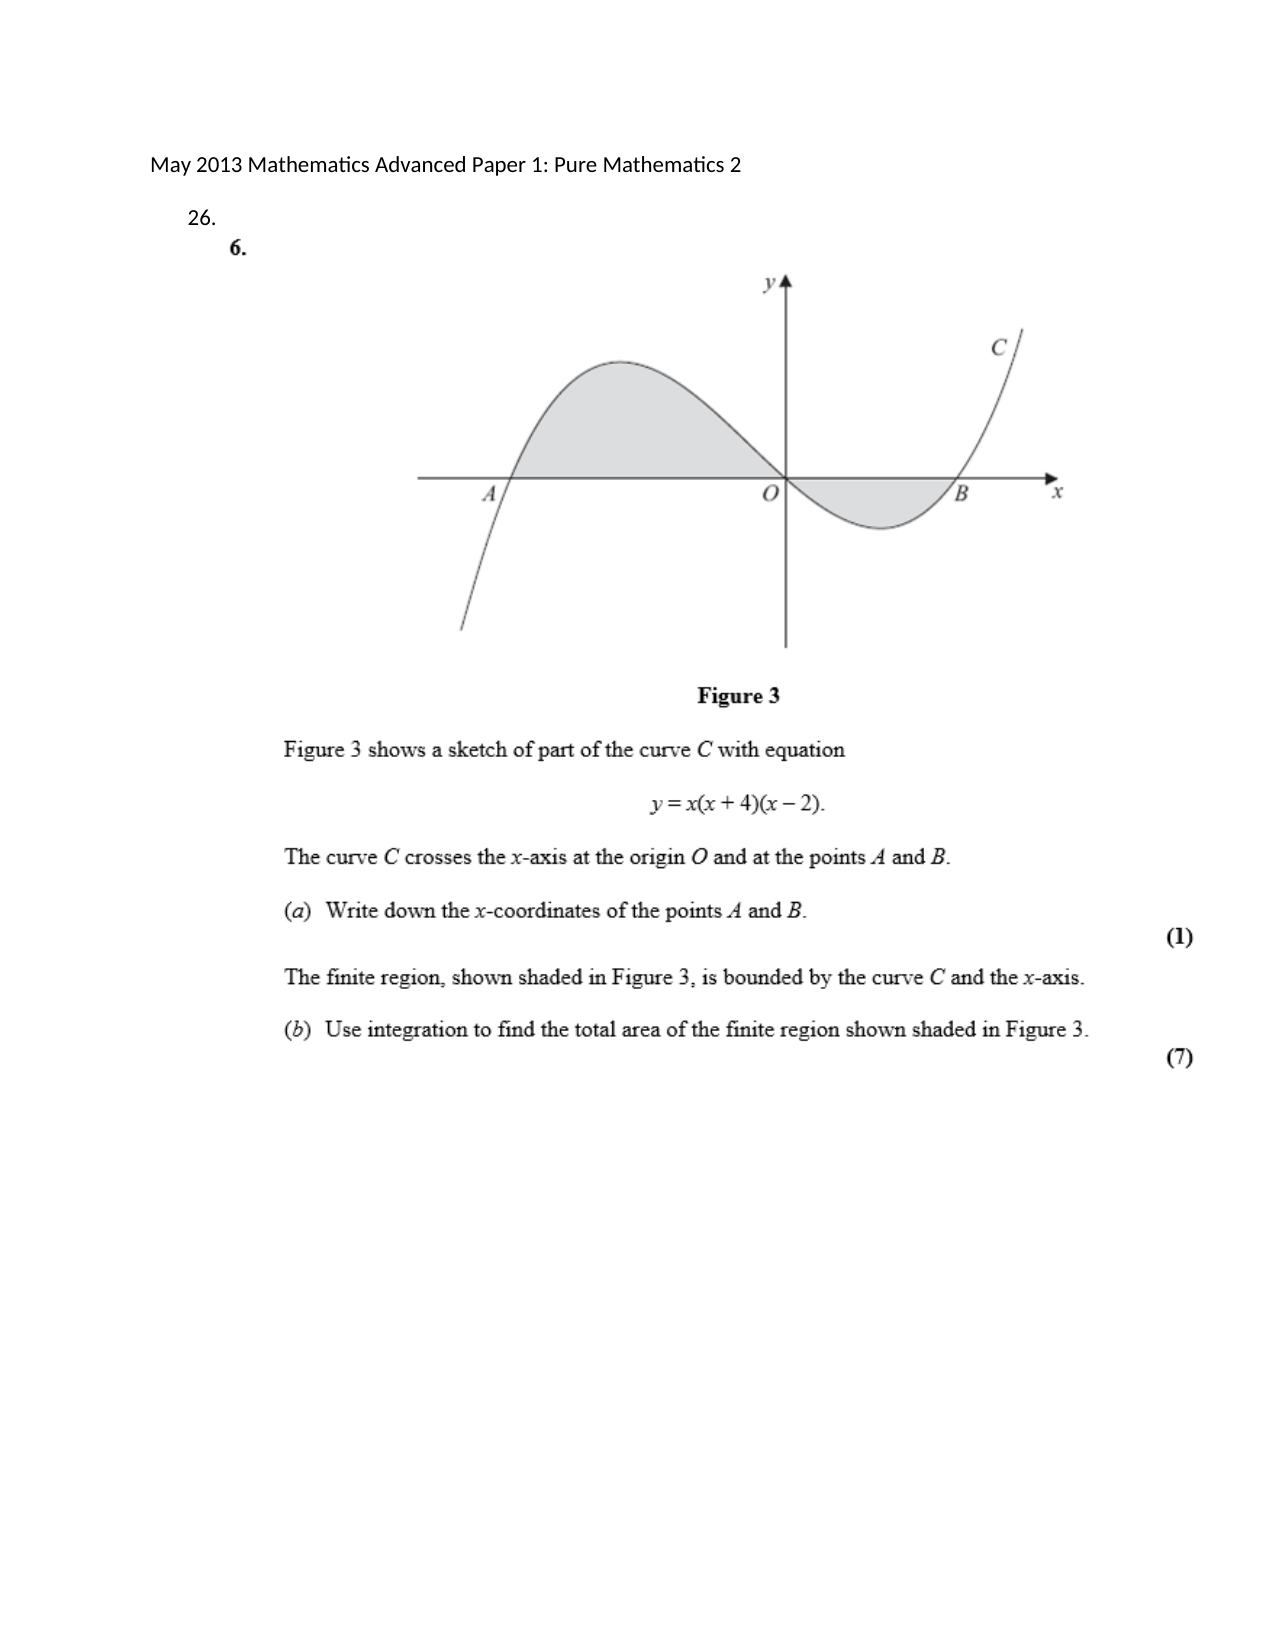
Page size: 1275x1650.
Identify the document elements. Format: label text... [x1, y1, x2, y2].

text May 2013 Mathematics Advanced Paper 1: Pure Mathematics 2 [150, 150, 1125, 178]
picture [225, 235, 1200, 1073]
